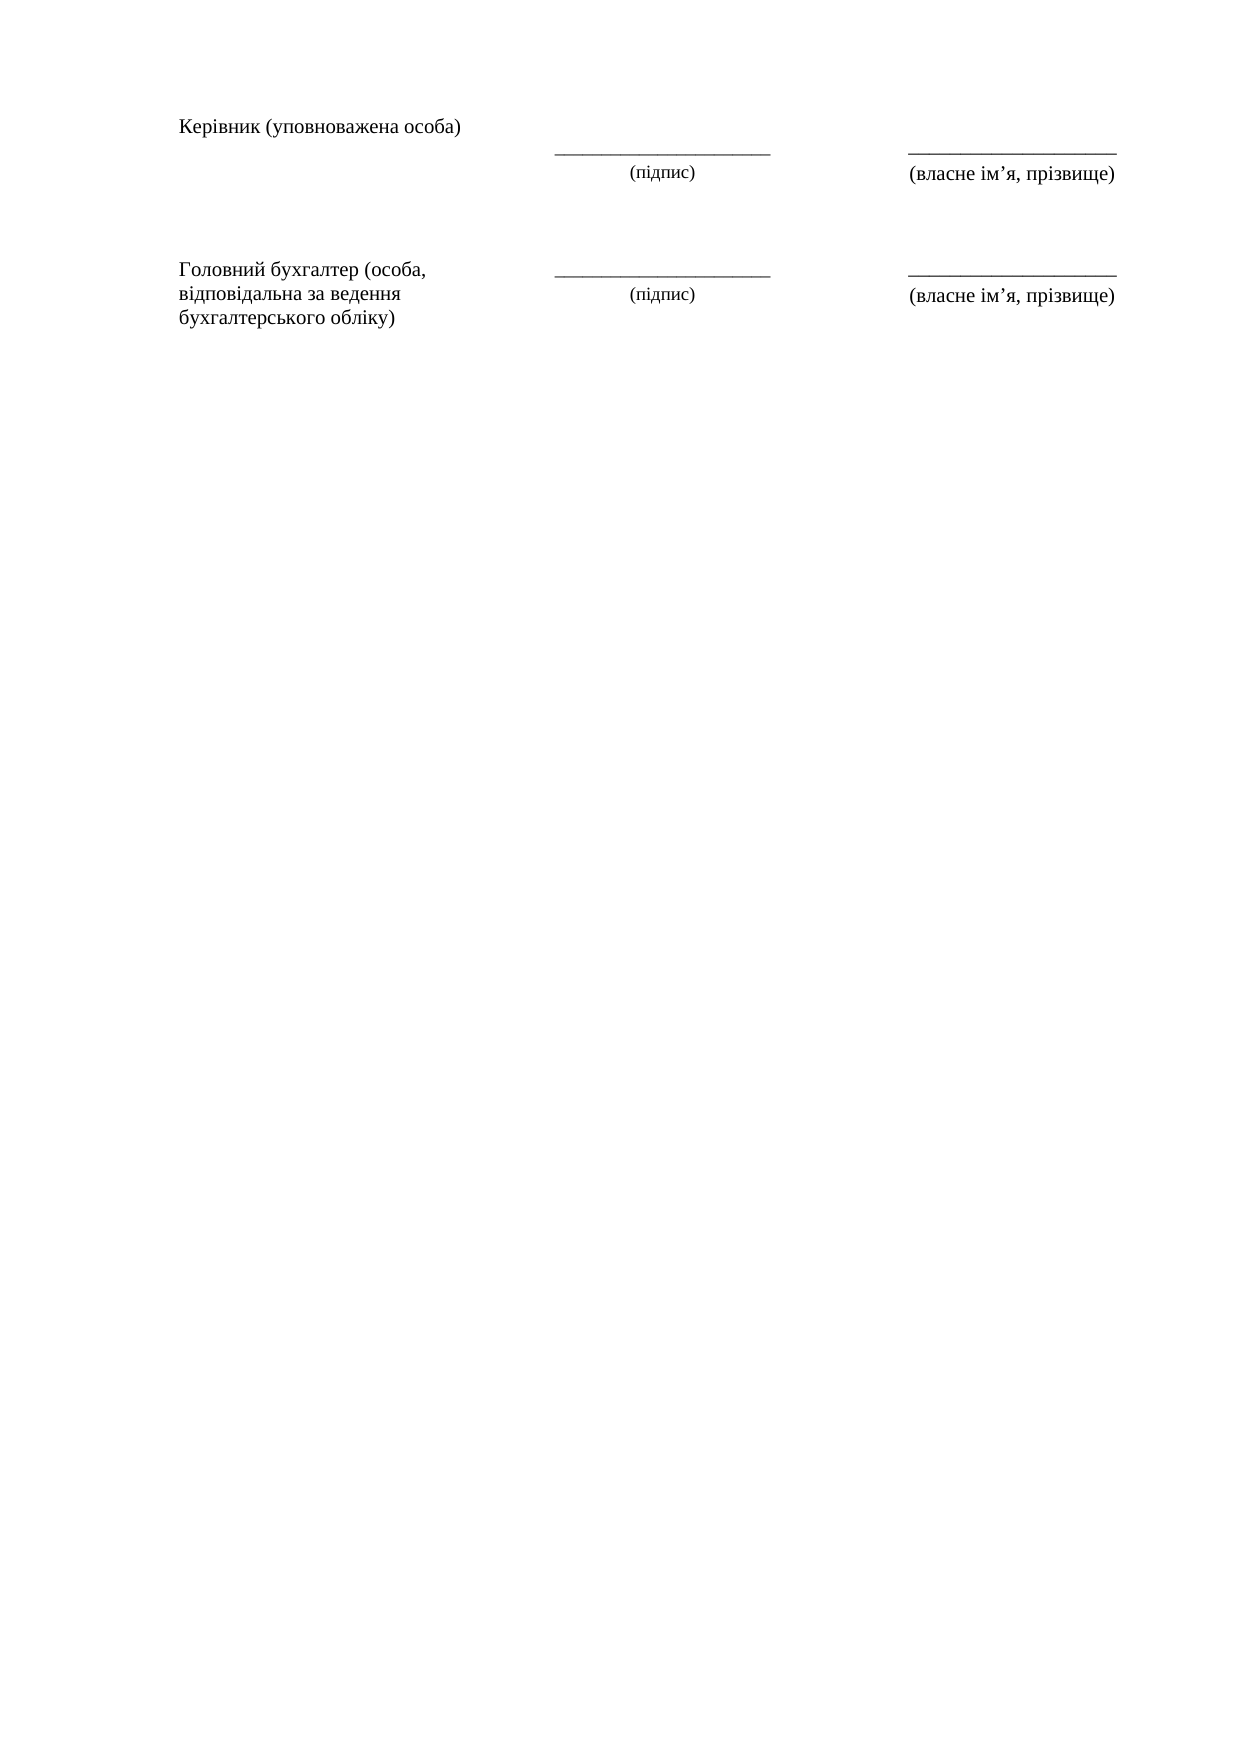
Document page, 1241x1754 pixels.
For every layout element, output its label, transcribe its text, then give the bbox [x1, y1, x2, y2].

table_header Керівник (уповноважена особа) [177, 89, 481, 253]
table_cell Головний бухгалтер (особа, відповідальна за ведення бухгалтерського обліку) [177, 254, 481, 333]
table_header _______________________ (підпис) [481, 89, 843, 253]
table_cell ____________________ (власне ім’я, прізвище) [843, 254, 1181, 333]
table_cell _______________________ (підпис) [481, 254, 843, 333]
table_header ____________________ (власне ім’я, прізвище) [843, 89, 1181, 253]
